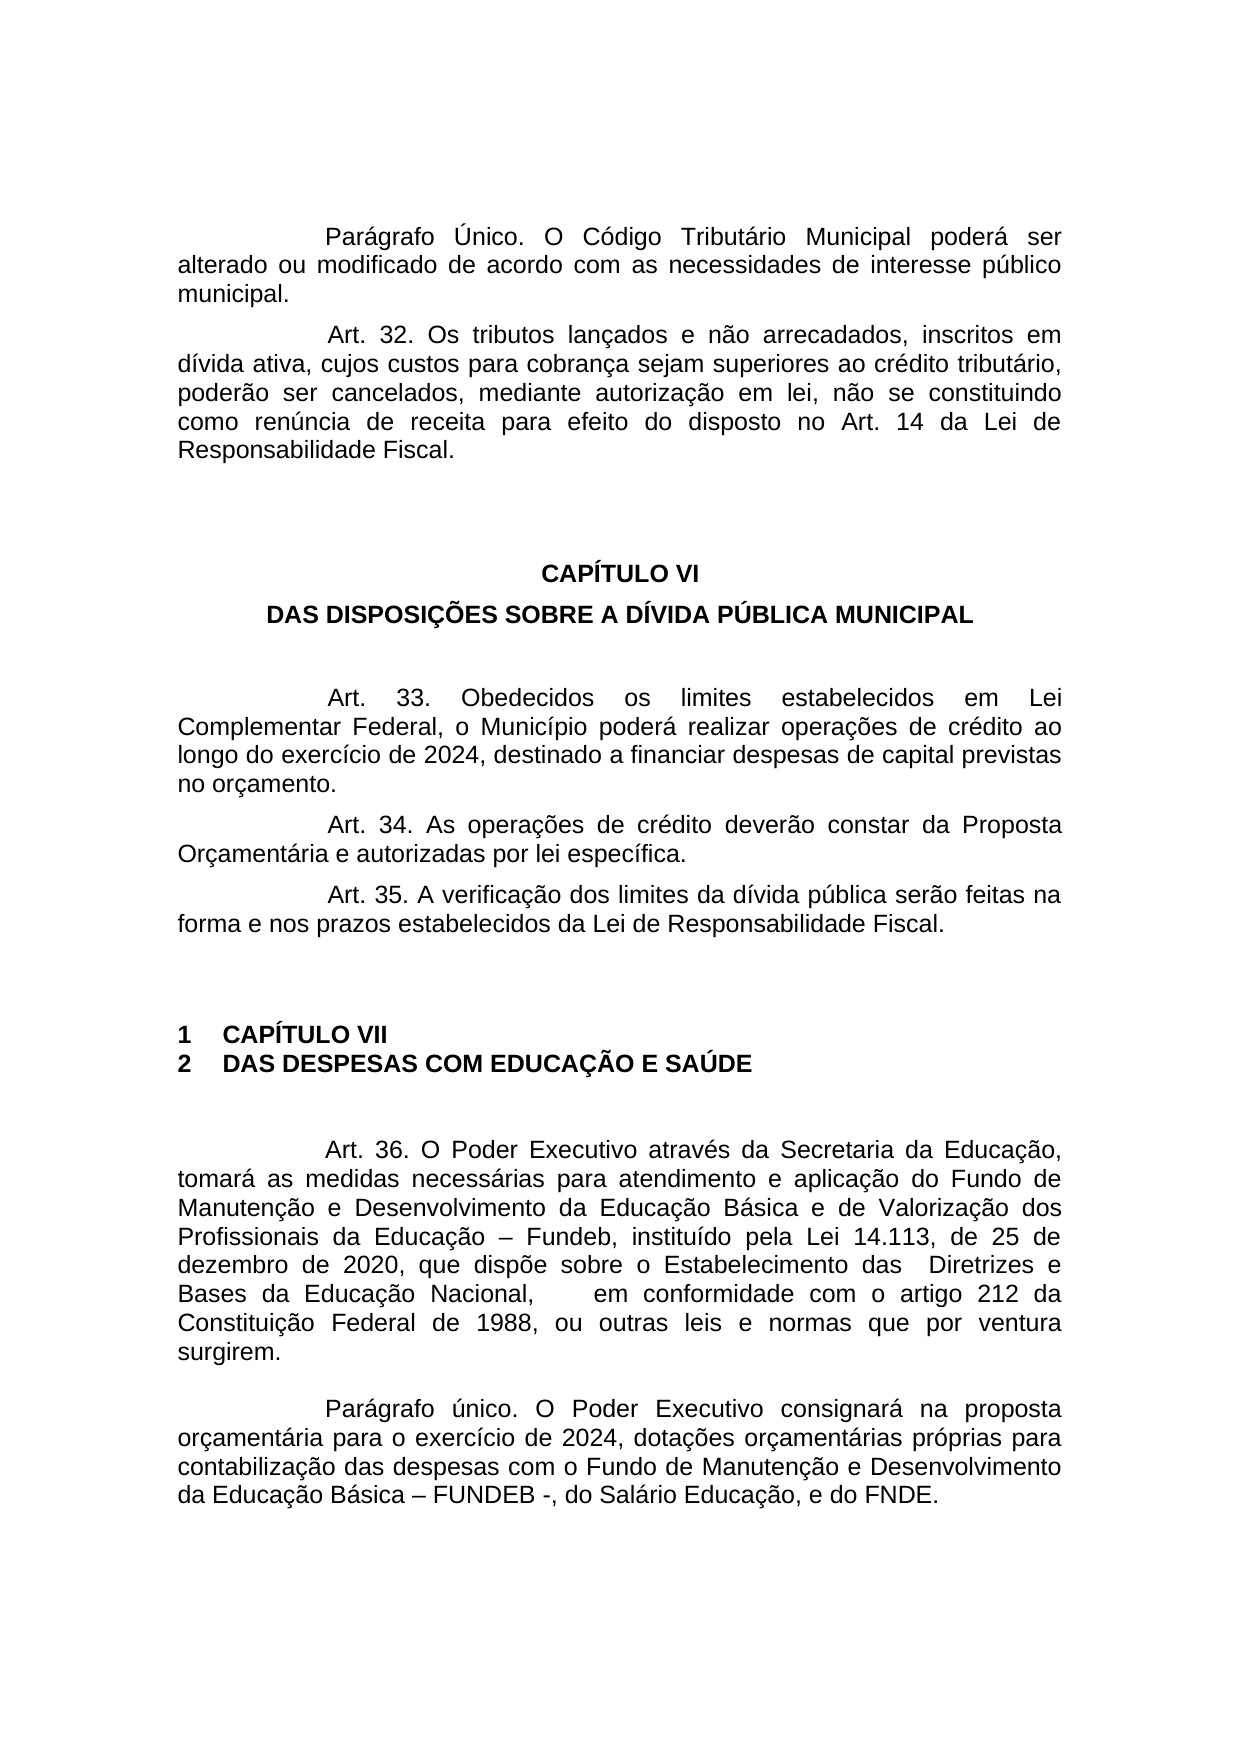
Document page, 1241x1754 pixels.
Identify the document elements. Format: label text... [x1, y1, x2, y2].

text Art. 32. Os tributos lançados e não arrecadados, inscritos em dívida ativa, cujos custos para cobrança sejam superiores ao crédito tributário, poderão ser cancelados, mediante autorização em lei, não se constituindo como renúncia de receita para efeito do disposto no Art. 14 da Lei de Responsabilidade Fiscal. [177, 320, 1063, 464]
text Parágrafo único. O Poder Executivo consignará na proposta orçamentária para o exercício de 2024, dotações orçamentárias próprias para contabilização das despesas com o Fundo de Manutenção e Desenvolvimento da Educação Básica – FUNDEB -, do Salário Educação, e do FNDE. [177, 1394, 1063, 1509]
text Parágrafo Único. O Código Tributário Municipal poderá ser alterado ou modificado de acordo com as necessidades de interesse público municipal. [177, 222, 1063, 308]
text Art. 35. A verificação dos limites da dívida pública serão feitas na forma e nos prazos estabelecidos da Lei de Responsabilidade Fiscal. [177, 880, 1063, 938]
text CAPÍTULO VI [177, 559, 1063, 588]
text DAS DISPOSIÇÕES SOBRE A DÍVIDA PÚBLICA MUNICIPAL [177, 600, 1063, 629]
text Art. 34. As operações de crédito deverão constar da Proposta Orçamentária e autorizadas por lei específica. [177, 810, 1063, 868]
text Art. 36. O Poder Executivo através da Secretaria da Educação, tomará as medidas necessárias para atendimento e aplicação do Fundo de Manutenção e Desenvolvimento da Educação Básica e de Valorização dos Profissionais da Educação – Fundeb, instituído pela Lei 14.113, de 25 de dezembro de 2020, que dispõe sobre o Estabelecimento das Diretrizes e Bases da Educação Nacional, em conformidade com o artigo 212 da Constituição Federal de 1988, ou outras leis e normas que por ventura surgirem. [177, 1135, 1063, 1365]
subtitle CAPÍTULO VII [177, 1020, 1063, 1049]
subtitle DAS DESPESAS COM EDUCAÇÃO E SAÚDE [177, 1049, 1063, 1078]
text Art. 33. Obedecidos os limites estabelecidos em Lei Complementar Federal, o Município poderá realizar operações de crédito ao longo do exercício de 2024, destinado a financiar despesas de capital previstas no orçamento. [177, 683, 1063, 798]
